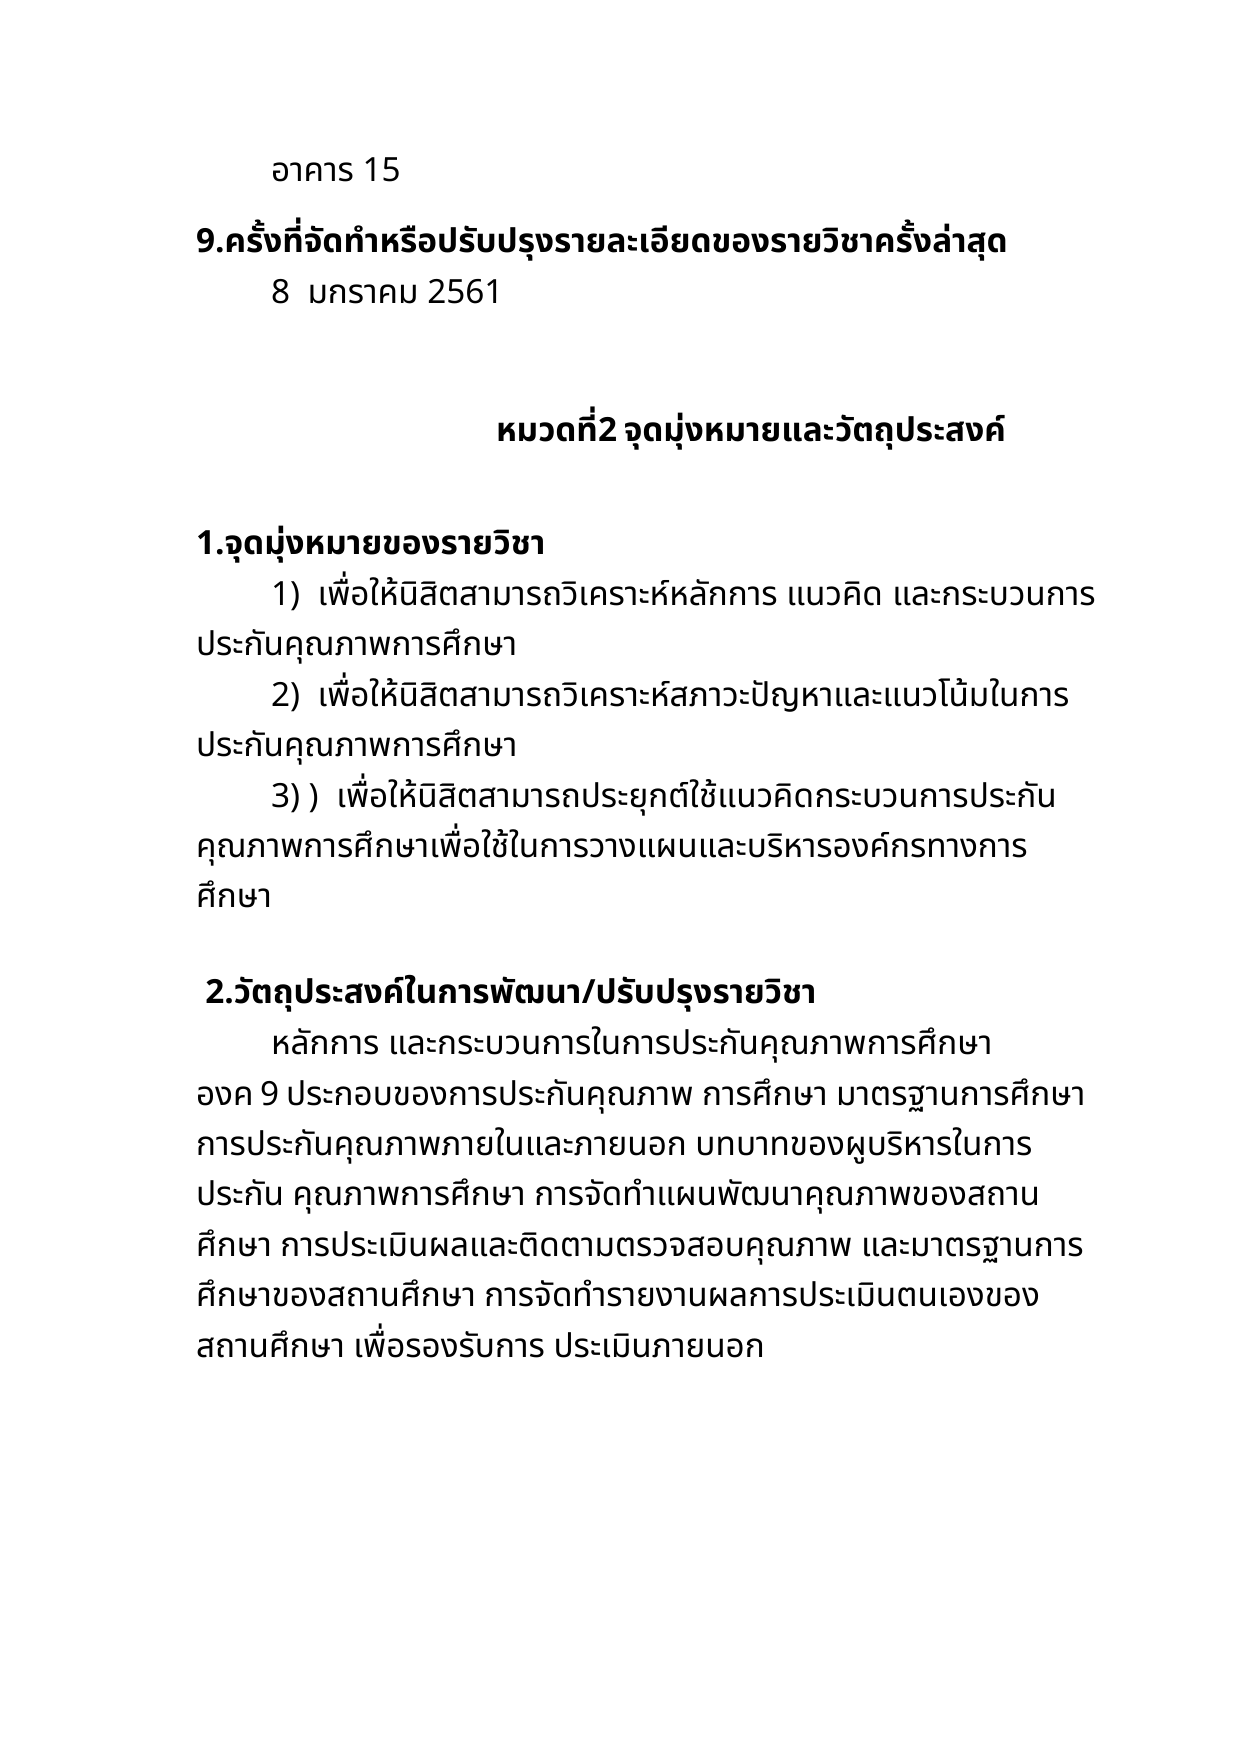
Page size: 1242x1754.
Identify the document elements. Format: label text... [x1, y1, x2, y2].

text หลักการ และกระบวนการในการประกันคุณภาพการศึกษา องค9ประกอบของการประกันคุณภาพ การศึกษา มาตรฐานการศึกษา การประกันคุณภาพภายในและภายนอก บทบาทของผูบริหารในการประกัน คุณภาพการศึกษา การจัดทําแผนพัฒนาคุณภาพของสถานศึกษา การประเมินผลและติดตามตรวจสอบคุณภาพ และมาตรฐานการศึกษาของสถานศึกษา การจัดทํารายงานผลการประเมินตนเองของสถานศึกษา เพื่อรองรับการ ประเมินภายนอก [196, 1019, 1100, 1372]
text อาคาร 15 [196, 146, 1100, 196]
text 1.จุดมุ่งหมายของรายวิชา [121, 519, 1100, 569]
text หมวดที่2จุดมุ่งหมายและวัตถุประสงค์ [421, 406, 1100, 456]
text 2.วัตถุประสงค์ในการพัฒนา/ปรับปรุงรายวิชา [196, 968, 1100, 1019]
text 9.ครั้งที่จัดทำหรือปรับปรุงรายละเอียดของรายวิชาครั้งล่าสุด [121, 217, 1100, 268]
text 8 มกราคม 2561 [196, 268, 1100, 318]
text 3) ) เพื่อให้นิสิตสามารถประยุกต์ใช้แนวคิดกระบวนการประกันคุณภาพการศึกษาเพื่อใช้ในการวางแผนและบริหารองค์กรทางการศึกษา [196, 771, 1100, 923]
text 2) เพื่อให้นิสิตสามารถวิเคราะห์สภาวะปัญหาและแนวโน้มในการประกันคุณภาพการศึกษา [196, 670, 1100, 771]
text 1) เพื่อให้นิสิตสามารถวิเคราะห์หลักการ แนวคิด และกระบวนการประกันคุณภาพการศึกษา [196, 569, 1100, 670]
